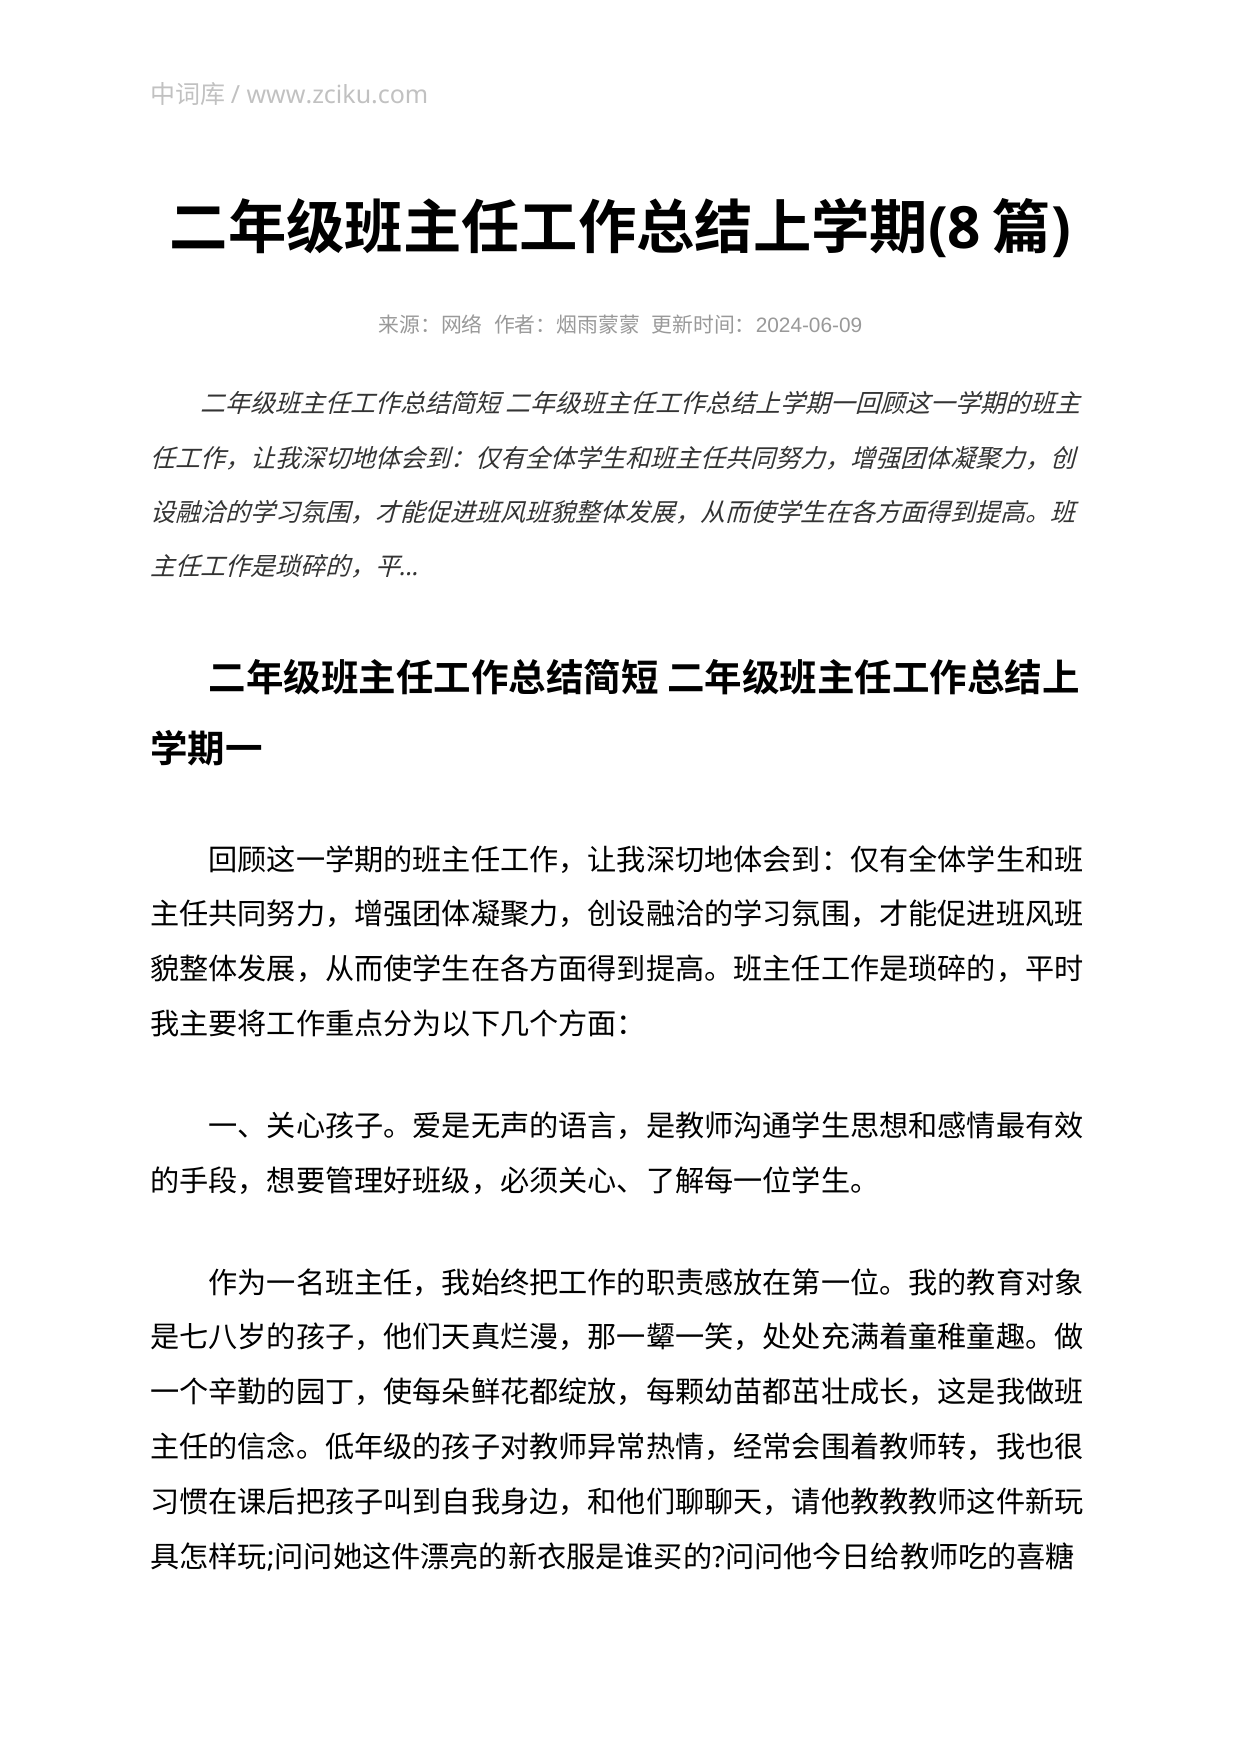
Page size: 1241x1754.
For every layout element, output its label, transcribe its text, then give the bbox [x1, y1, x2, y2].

subtitle 二年级班主任工作总结上学期(8篇) [150, 181, 1090, 266]
text 二年级班主任工作总结简短 二年级班主任工作总结上学期一回顾这一学期的班主任工作，让我深切地体会到：仅有全体学生和班主任共同努力，增强团体凝聚力，创设融洽的学习氛围，才能促进班风班貌整体发展，从而使学生在各方面得到提高。班主任工作是琐碎的，平... [150, 384, 1090, 583]
text 来源：网络 作者：烟雨蒙蒙 更新时间：2024-06-09 [150, 313, 1090, 337]
text 二年级班主任工作总结简短 二年级班主任工作总结上学期一 [150, 648, 1090, 773]
text 一、关心孩子。爱是无声的语言，是教师沟通学生思想和感情最有效的手段，想要管理好班级，必须关心、了解每一位学生。 [150, 1102, 1090, 1200]
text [150, 1259, 1090, 1576]
text 回顾这一学期的班主任工作，让我深切地体会到：仅有全体学生和班主任共同努力，增强团体凝聚力，创设融洽的学习氛围，才能促进班风班貌整体发展，从而使学生在各方面得到提高。班主任工作是琐碎的，平时我主要将工作重点分为以下几个方面： [150, 836, 1090, 1043]
